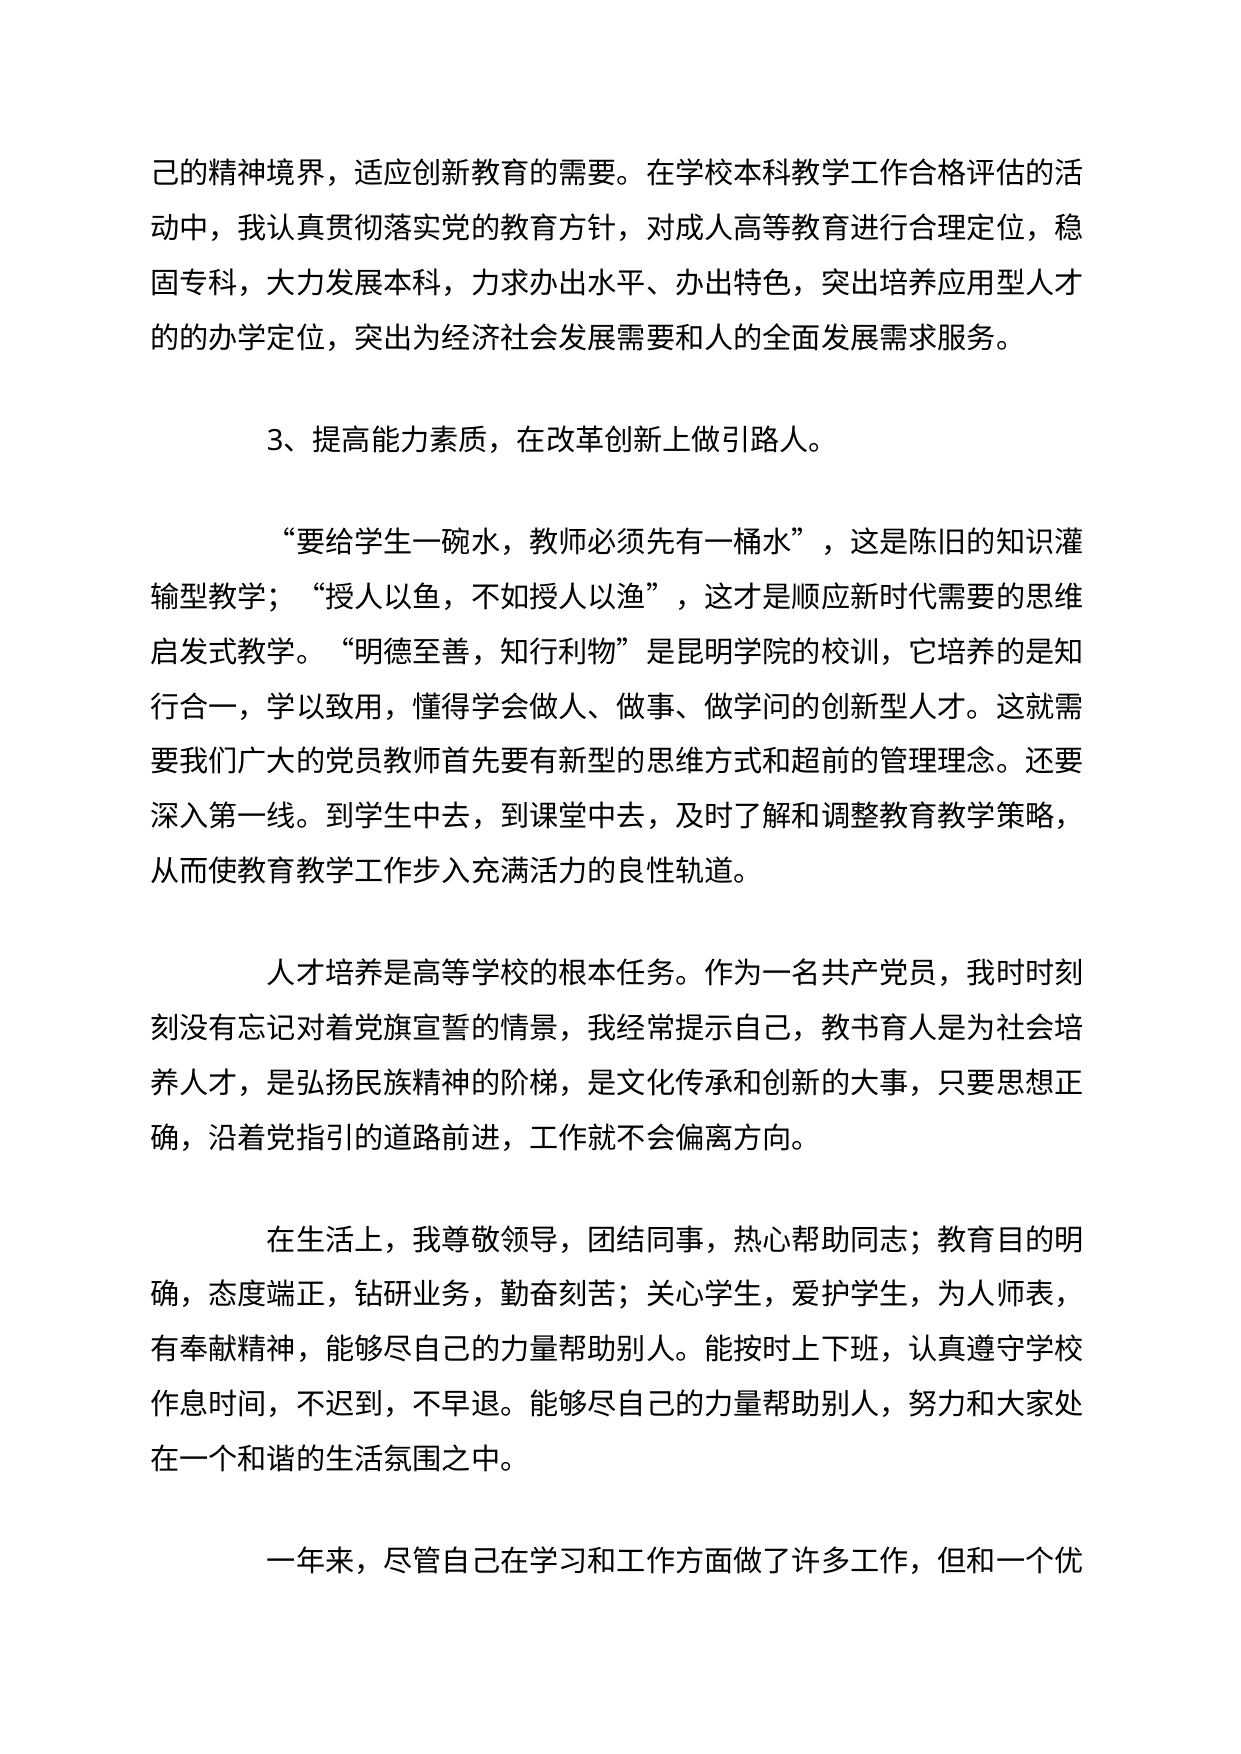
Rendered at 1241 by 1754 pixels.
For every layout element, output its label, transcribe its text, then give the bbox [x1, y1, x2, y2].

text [150, 150, 1090, 357]
text 人才培养是高等学校的根本任务。作为一名共产党员，我时时刻刻没有忘记对着党旗宣誓的情景，我经常提示自己，教书育人是为社会培养人才，是弘扬民族精神的阶梯，是文化传承和创新的大事，只要思想正确，沿着党指引的道路前进，工作就不会偏离方向。 [150, 949, 1090, 1157]
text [150, 1537, 1090, 1580]
text “要给学生一碗水，教师必须先有一桶水”，这是陈旧的知识灌输型教学；“授人以鱼，不如授人以渔”，这才是顺应新时代需要的思维启发式教学。“明德至善，知行利物”是昆明学院的校训，它培养的是知行合一，学以致用，懂得学会做人、做事、做学问的创新型人才。这就需要我们广大的党员教师首先要有新型的思维方式和超前的管理理念。还要深入第一线。到学生中去，到课堂中去，及时了解和调整教育教学策略，从而使教育教学工作步入充满活力的良性轨道。 [150, 518, 1090, 890]
text 在生活上，我尊敬领导，团结同事，热心帮助同志；教育目的明确，态度端正，钻研业务，勤奋刻苦；关心学生，爱护学生，为人师表，有奉献精神，能够尽自己的力量帮助别人。能按时上下班，认真遵守学校作息时间，不迟到，不早退。能够尽自己的力量帮助别人，努力和大家处在一个和谐的生活氛围之中。 [150, 1216, 1090, 1478]
text 3、提高能力素质，在改革创新上做引路人。 [150, 416, 1090, 459]
